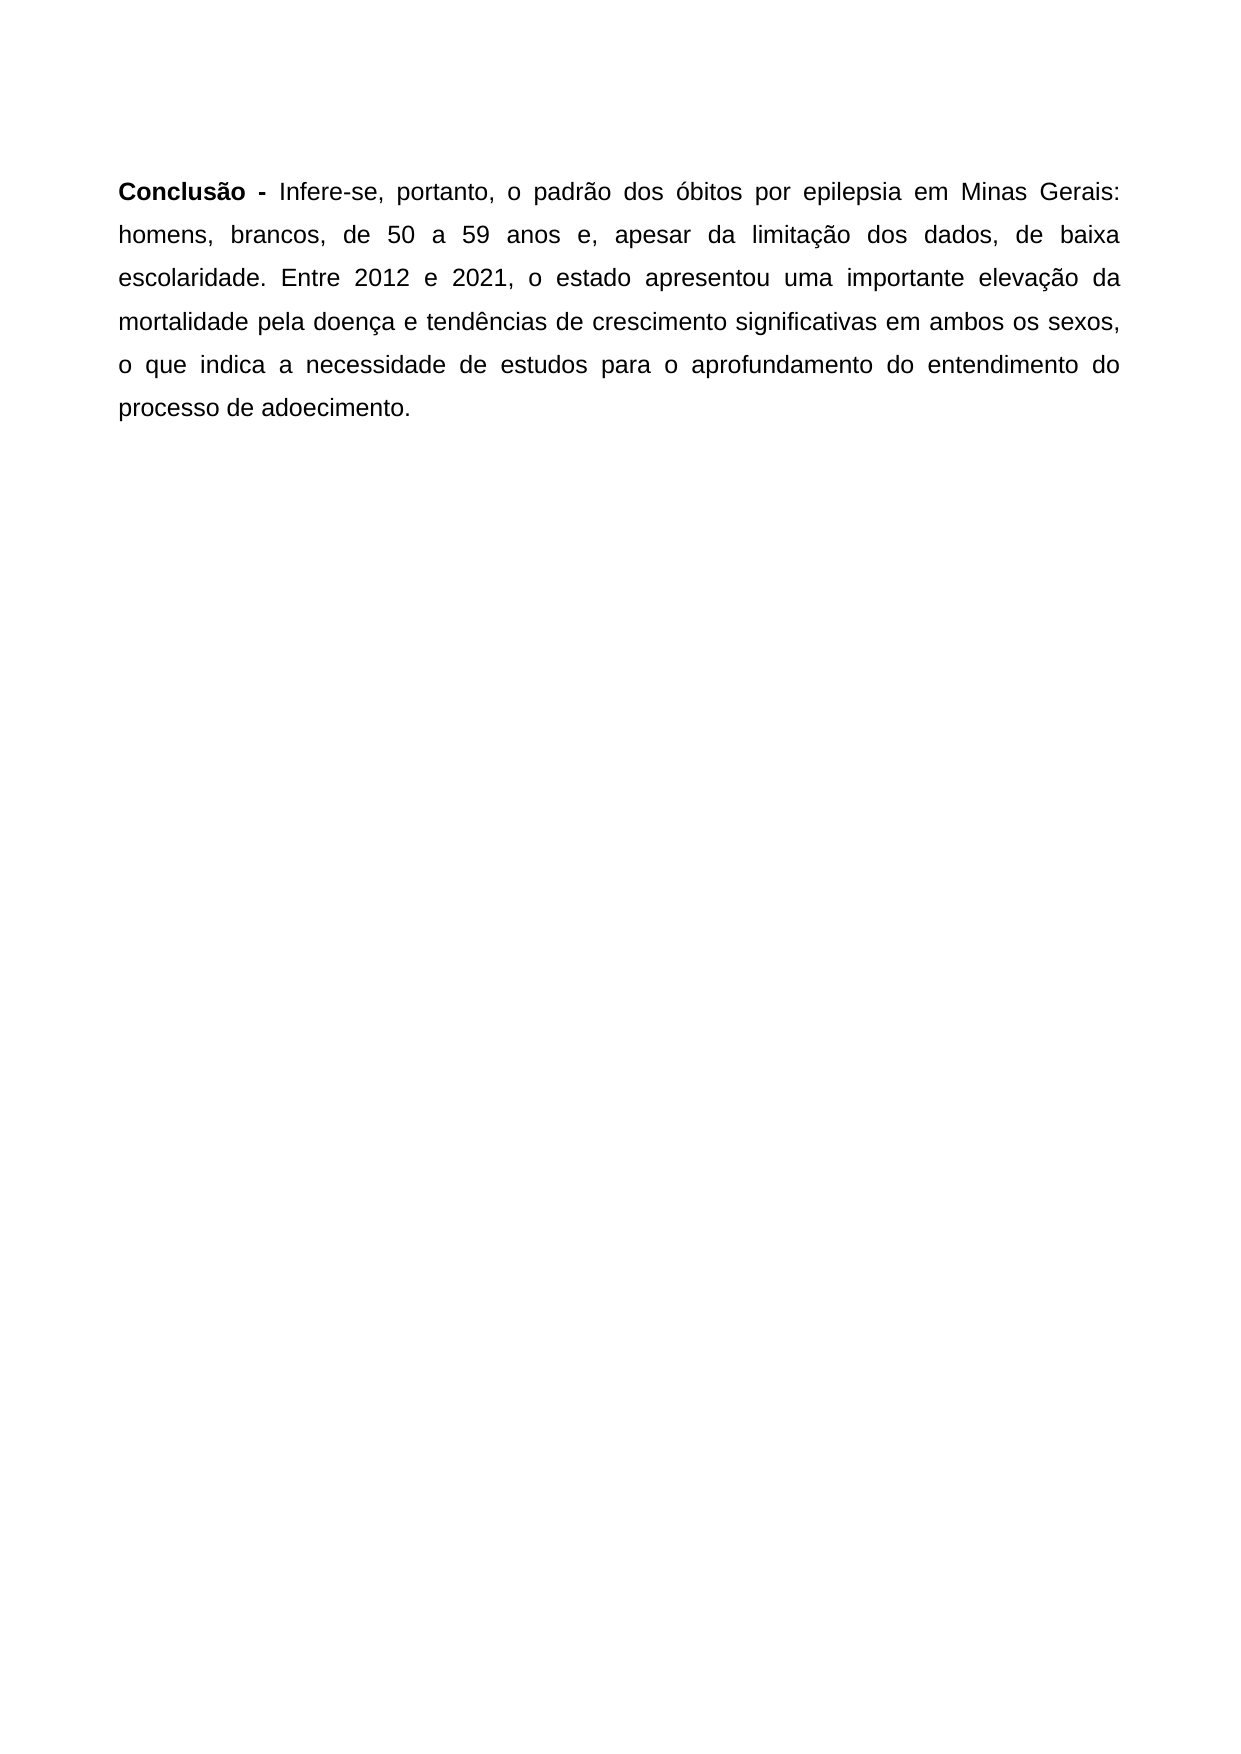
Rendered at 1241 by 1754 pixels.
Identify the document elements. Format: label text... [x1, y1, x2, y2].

text Conclusão - Infere-se, portanto, o padrão dos óbitos por epilepsia em Minas Gerais: homens, brancos, de 50 a 59 anos e, apesar da limitação dos dados, de baixa escolaridade. Entre 2012 e 2021, o estado apresentou uma importante elevação da mortalidade pela doença e tendências de crescimento significativas em ambos os sexos, o que indica a necessidade de estudos para o aprofundamento do entendimento do processo de adoecimento. [118, 177, 1122, 422]
